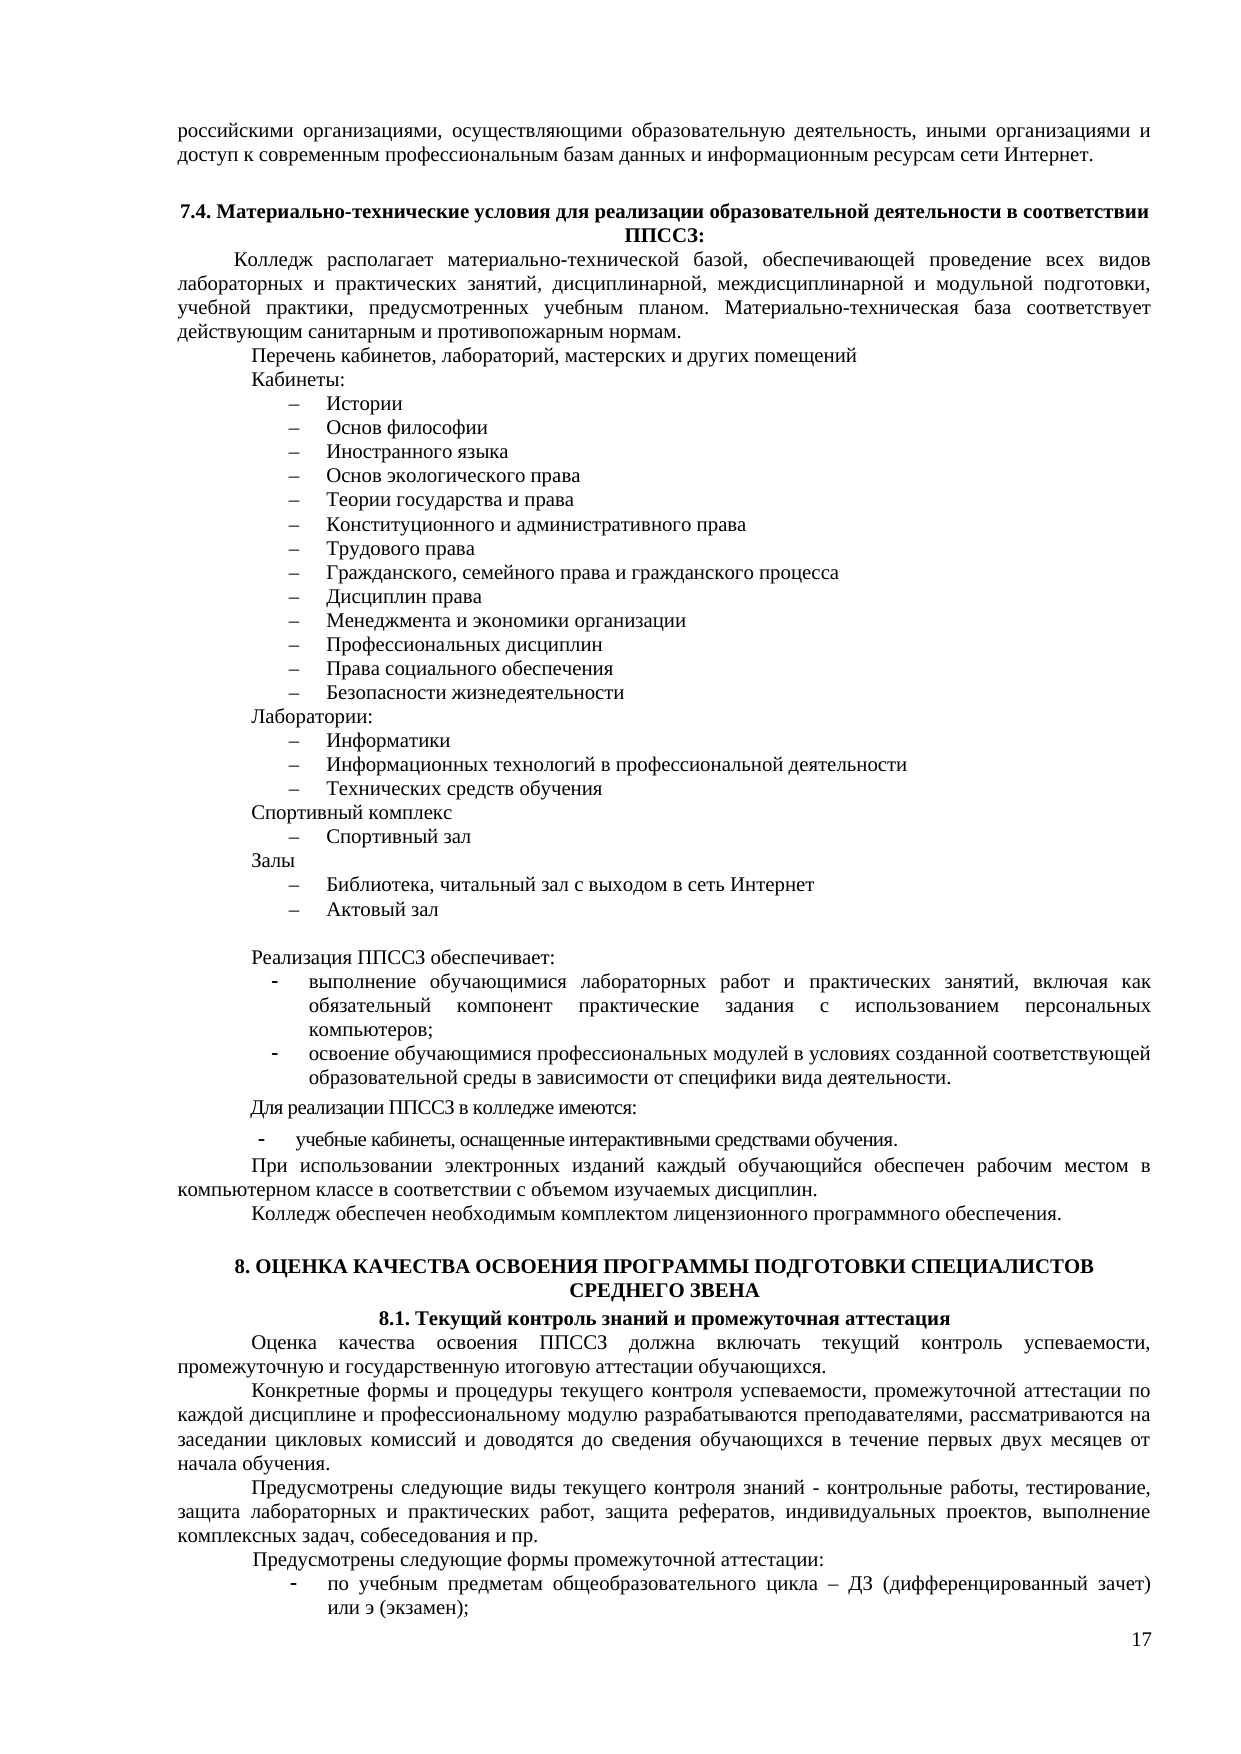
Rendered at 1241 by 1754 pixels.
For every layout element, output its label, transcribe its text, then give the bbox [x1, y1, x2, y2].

list Библиотека, читальный зал с выходом в сеть Интернет [288, 872, 1152, 896]
list Истории [288, 391, 1152, 415]
list учебные кабинеты, оснащенные интерактивными средствами обучения. [258, 1121, 1150, 1153]
text Залы [177, 848, 1152, 872]
list Безопасности жизнедеятельности [288, 680, 1152, 704]
list Информационных технологий в профессиональной деятельности [288, 752, 1152, 776]
list освоение обучающимися профессиональных модулей в условиях созданной соответствующей образовательной среды в зависимости от специфики вида деятельности. [271, 1041, 1152, 1089]
text Колледж обеспечен необходимым комплектом лицензионного программного обеспечения. [177, 1201, 1152, 1225]
subtitle 8.1. Текущий контроль знаний и промежуточная аттестация [177, 1306, 1152, 1330]
list выполнение обучающимися лабораторных работ и практических занятий, включая как обязательный компонент практические задания с использованием персональных компьютеров; [271, 969, 1152, 1041]
list Права социального обеспечения [288, 656, 1152, 680]
list Иностранного языка [288, 439, 1152, 463]
list Профессиональных дисциплин [288, 632, 1152, 656]
list Основ философии [288, 415, 1152, 439]
list Информатики [288, 728, 1152, 752]
text Оценка качества освоения ППССЗ должна включать текущий контроль успеваемости, промежуточную и государственную итоговую аттестации обучающихся. [177, 1330, 1152, 1378]
text Кабинеты: [177, 367, 1152, 391]
list по учебным предметам общеобразовательного цикла – ДЗ (дифференцированный зачет) или э (экзамен); [290, 1571, 1152, 1619]
text При использовании электронных изданий каждый обучающийся обеспечен рабочим местом в компьютерном классе в соответствии с объемом изучаемых дисциплин. [177, 1153, 1152, 1201]
list Основ экологического права [288, 463, 1152, 487]
list Конституционного и административного права [288, 511, 1152, 536]
text Конкретные формы и процедуры текущего контроля успеваемости, промежуточной аттестации по каждой дисциплине и профессиональному модулю разрабатываются преподавателями, рассматриваются на заседании цикловых комиссий и доводятся до сведения обучающихся в течение первых двух месяцев от начала обучения. [177, 1378, 1152, 1474]
text Перечень кабинетов, лабораторий, мастерских и других помещений [177, 343, 1152, 367]
text Для реализации ППССЗ в колледже имеются: [250, 1089, 1152, 1121]
list Трудового права [288, 536, 1152, 559]
list Дисциплин права [288, 584, 1152, 608]
text Спортивный комплекс [177, 800, 1152, 824]
list Теории государства и права [288, 487, 1152, 511]
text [177, 118, 1152, 166]
subtitle 8. ОЦЕНКА КАЧЕСТВА ОСВОЕНИЯ ПРОГРАММЫ ПОДГОТОВКИ СПЕЦИАЛИСТОВ СРЕДНЕГО ЗВЕНА [177, 1254, 1152, 1302]
list Технических средств обучения [288, 776, 1152, 800]
list Спортивный зал [288, 824, 1152, 848]
list Гражданского, семейного права и гражданского процесса [288, 559, 1152, 584]
list Менеджмента и экономики организации [288, 608, 1152, 632]
subtitle 7.4. Материально-технические условия для реализации образовательной деятельности в соответствии ППССЗ: [177, 199, 1152, 247]
text Предусмотрены следующие виды текущего контроля знаний - контрольные работы, тестирование, защита лабораторных и практических работ, защита рефератов, индивидуальных проектов, выполнение комплексных задач, собеседования и пр. [177, 1474, 1152, 1547]
text Предусмотрены следующие формы промежуточной аттестации: [252, 1547, 1152, 1571]
text Реализация ППССЗ обеспечивает: [177, 944, 1152, 969]
list Актовый зал [288, 896, 1152, 921]
text Лаборатории: [177, 704, 1152, 728]
text Колледж располагает материально-технической базой, обеспечивающей проведение всех видов лабораторных и практических занятий, дисциплинарной, междисциплинарной и модульной подготовки, учебной практики, предусмотренных учебным планом. Материально-техническая база соответствует действующим санитарным и противопожарным нормам. [177, 247, 1152, 343]
